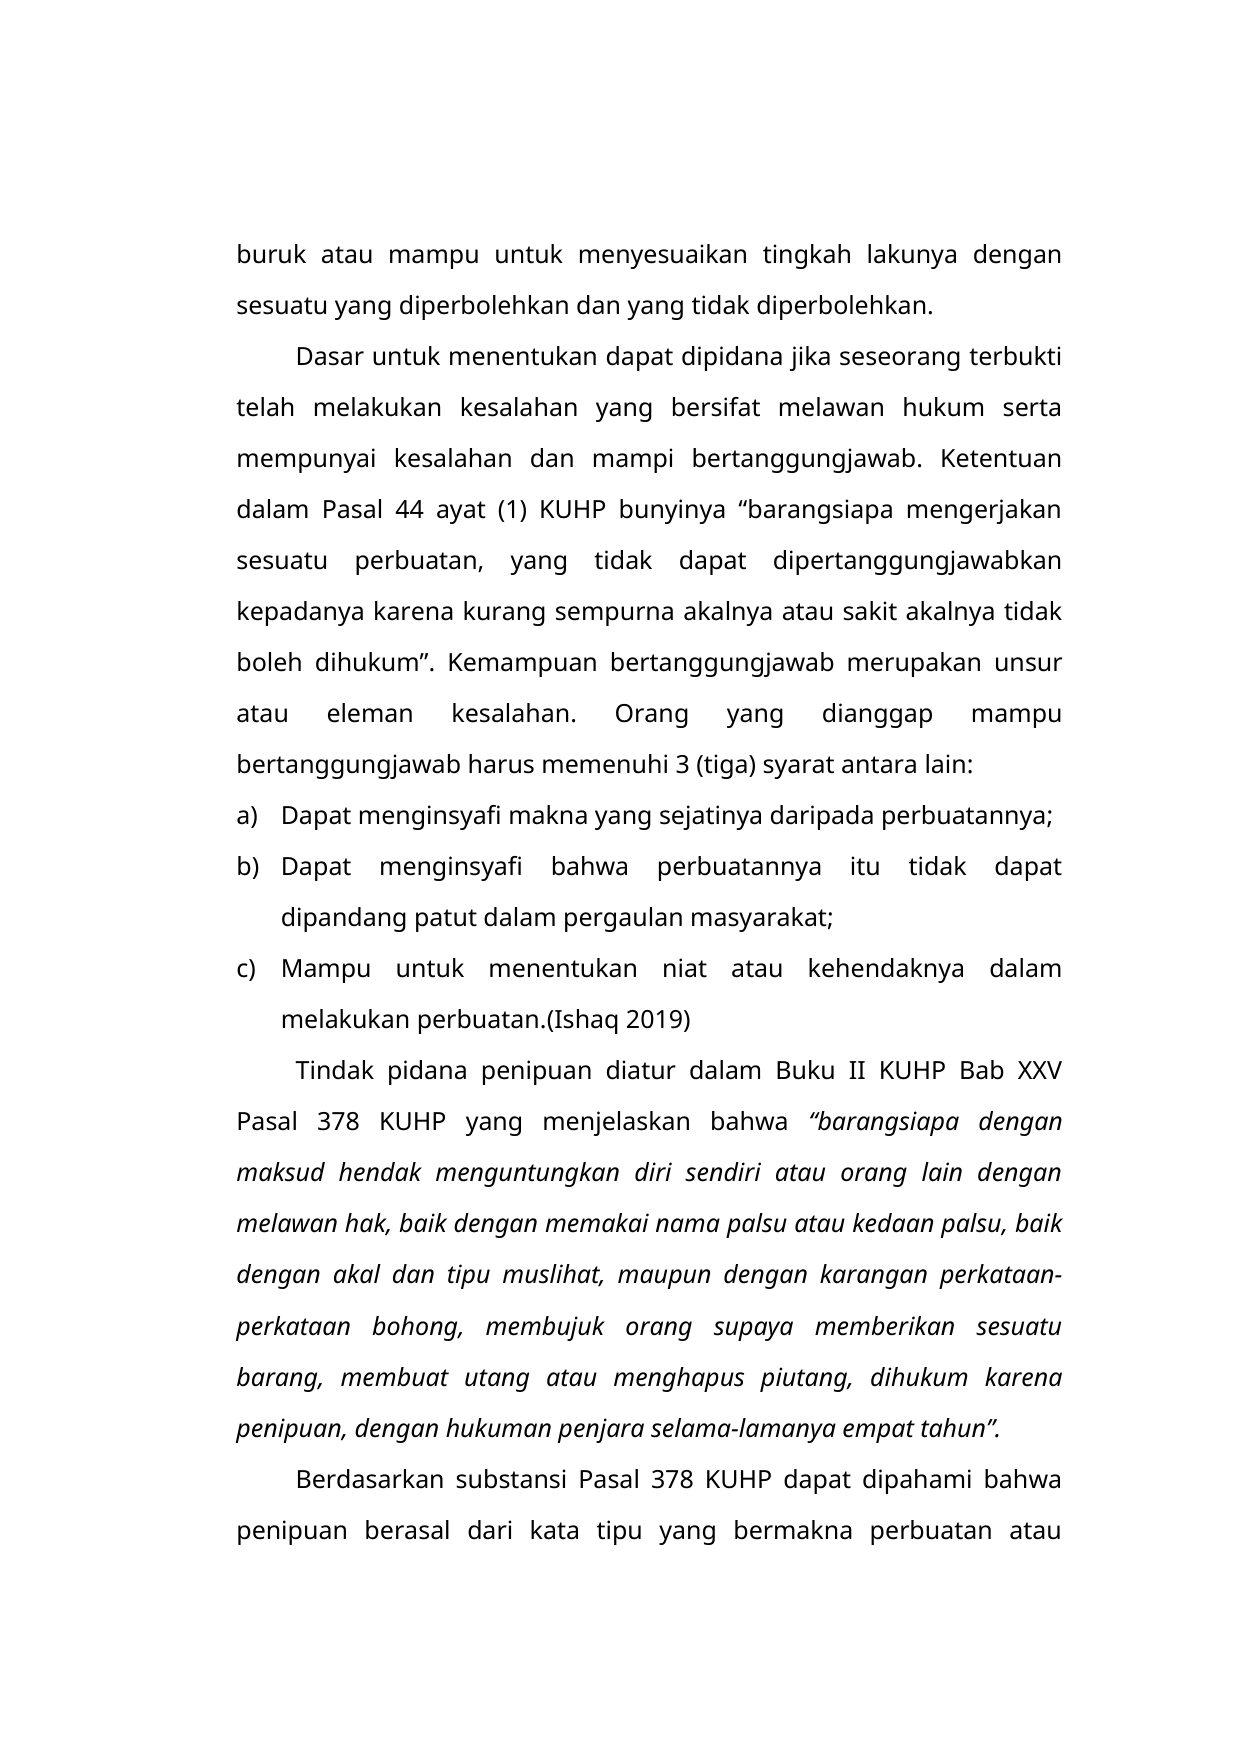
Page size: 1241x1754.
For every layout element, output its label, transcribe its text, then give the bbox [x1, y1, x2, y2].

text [236, 1461, 1063, 1546]
list Dapat menginsyafi bahwa perbuatannya itu tidak dapat dipandang patut dalam pergaulan masyarakat; [236, 849, 1063, 934]
text Tindak pidana penipuan diatur dalam Buku II KUHP Bab XXV Pasal 378 KUHP yang menjelaskan bahwa “barangsiapa dengan maksud hendak menguntungkan diri sendiri atau orang lain dengan melawan hak, baik dengan memakai nama palsu atau kedaan palsu, baik dengan akal dan tipu muslihat, maupun dengan karangan perkataan-perkataan bohong, membujuk orang supaya memberikan sesuatu barang, membuat utang atau menghapus piutang, dihukum karena penipuan, dengan hukuman penjara selama-lamanya empat tahun”. [236, 1053, 1063, 1444]
list Mampu untuk menentukan niat atau kehendaknya dalam melakukan perbuatan.(Ishaq 2019) [236, 951, 1063, 1036]
list Dapat menginsyafi makna yang sejatinya daripada perbuatannya; [236, 798, 1063, 832]
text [236, 236, 1063, 321]
text Dasar untuk menentukan dapat dipidana jika seseorang terbukti telah melakukan kesalahan yang bersifat melawan hukum serta mempunyai kesalahan dan mampi bertanggungjawab. Ketentuan dalam Pasal 44 ayat (1) KUHP bunyinya “barangsiapa mengerjakan sesuatu perbuatan, yang tidak dapat dipertanggungjawabkan kepadanya karena kurang sempurna akalnya atau sakit akalnya tidak boleh dihukum”. Kemampuan bertanggungjawab merupakan unsur atau eleman kesalahan. Orang yang dianggap mampu bertanggungjawab harus memenuhi 3 (tiga) syarat antara lain: [236, 338, 1063, 781]
